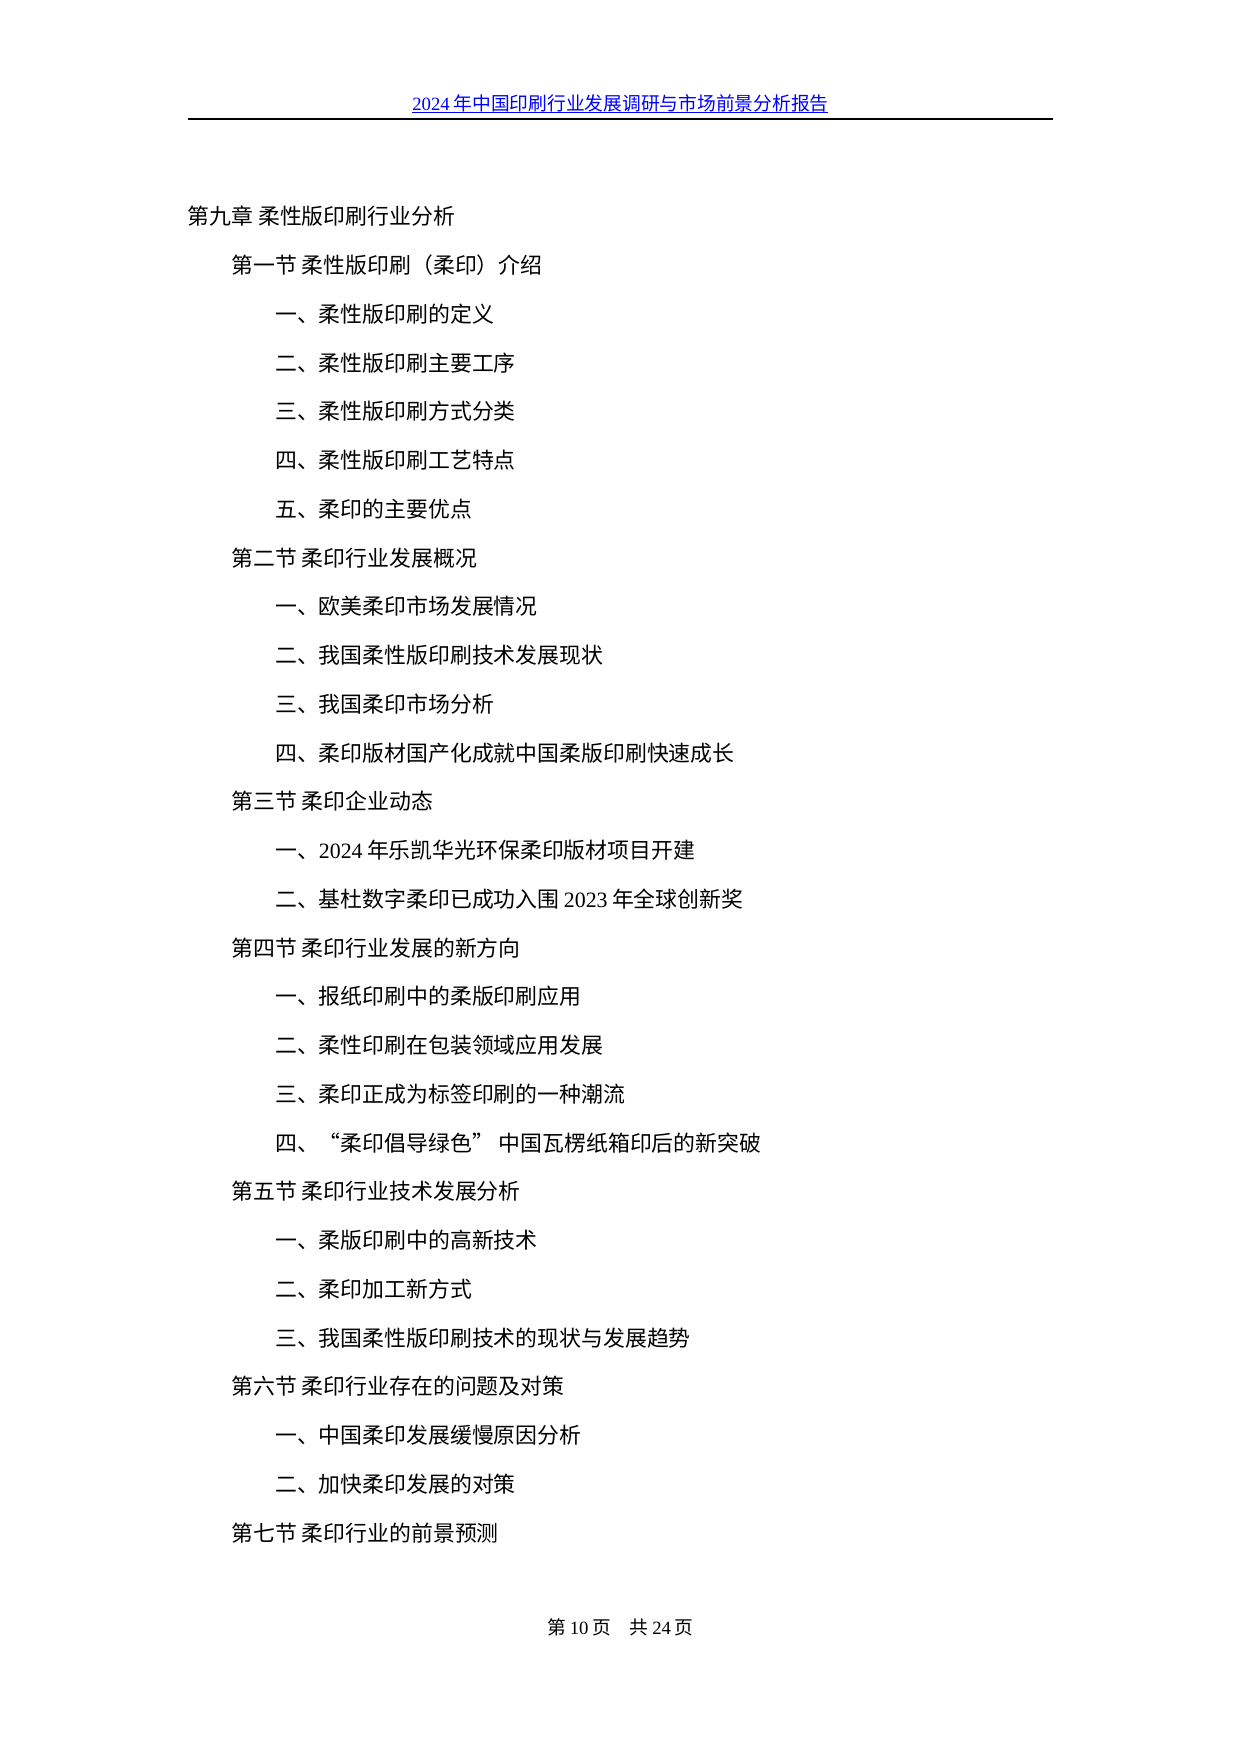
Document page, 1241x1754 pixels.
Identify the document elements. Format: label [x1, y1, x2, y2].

text [187, 150, 1053, 1548]
